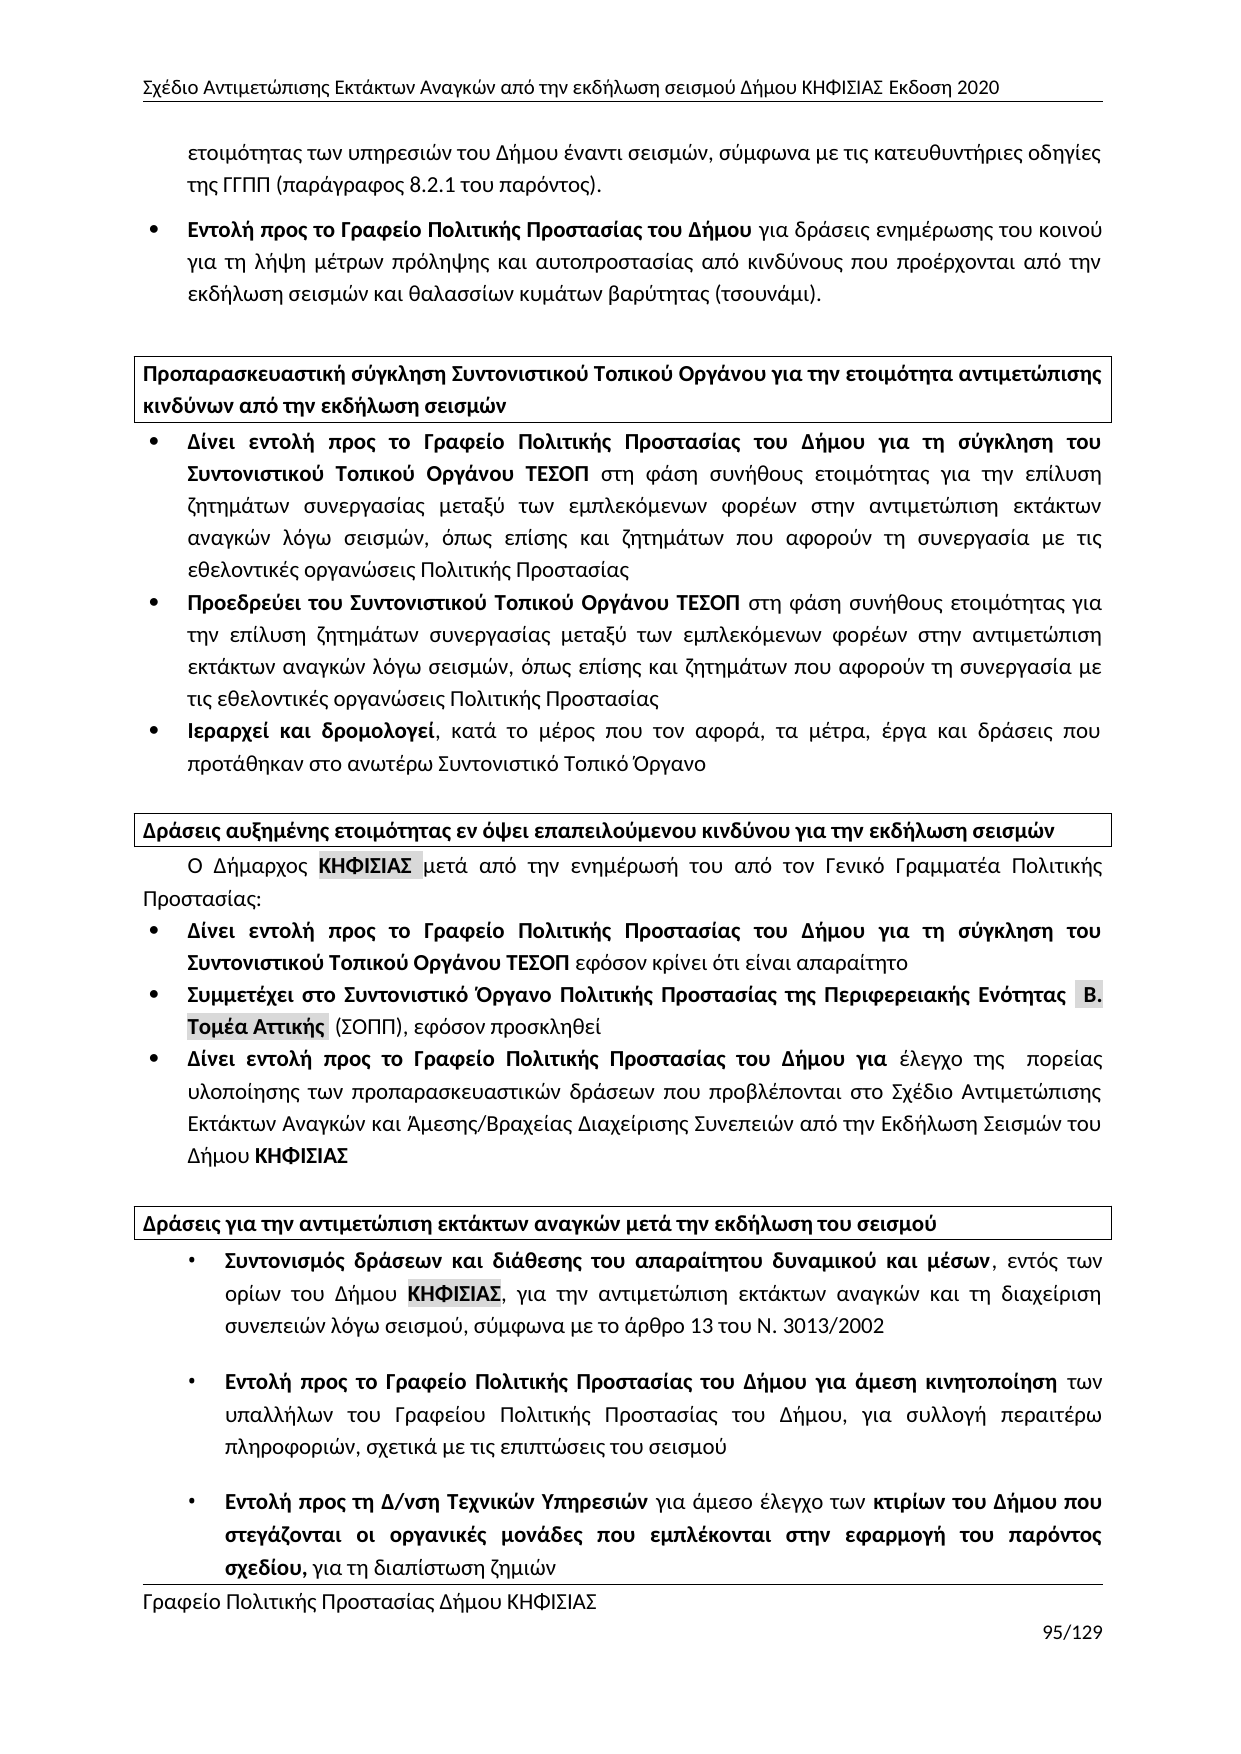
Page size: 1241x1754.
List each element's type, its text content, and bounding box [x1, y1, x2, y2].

list Δίνει εντολή προς το Γραφείο Πολιτικής Προστασίας του Δήμου για τη σύγκληση του Συντονιστικού Τοπικού Οργάνου ΤΕΣΟΠ στη φάση συνήθους ετοιμότητας για την επίλυση ζητημάτων συνεργασίας μεταξύ των εμπλεκόμενων φορέων στην αντιμετώπιση εκτάκτων αναγκών λόγω σεισμών, όπως επίσης και ζητημάτων που αφορούν τη συνεργασία με τις εθελοντικές οργανώσεις Πολιτικής Προστασίας [150, 427, 1103, 583]
list Δίνει εντολή προς το Γραφείο Πολιτικής Προστασίας του Δήμου για έλεγχο της πορείας υλοποίησης των προπαρασκευαστικών δράσεων που προβλέπονται στο Σχέδιο Αντιμετώπισης Εκτάκτων Αναγκών και Άμεσης/Βραχείας Διαχείρισης Συνεπειών από την Εκδήλωση Σεισμών του Δήμου ΚΗΦΙΣΙΑΣ [150, 1044, 1103, 1169]
list Συντονισμός δράσεων και διάθεσης του απαραίτητου δυναμικού και μέσων, εντός των ορίων του Δήμου ΚΗΦΙΣΙΑΣ, για την αντιμετώπιση εκτάκτων αναγκών και τη διαχείριση συνεπειών λόγω σεισμού, σύμφωνα με το άρθρο 13 του Ν. 3013/2002 [187, 1244, 1103, 1339]
list Προεδρεύει του Συντονιστικού Τοπικού Οργάνου ΤΕΣΟΠ στη φάση συνήθους ετοιμότητας για την επίλυση ζητημάτων συνεργασίας μεταξύ των εμπλεκόμενων φορέων στην αντιμετώπιση εκτάκτων αναγκών λόγω σεισμών, όπως επίσης και ζητημάτων που αφορούν τη συνεργασία με τις εθελοντικές οργανώσεις Πολιτικής Προστασίας [150, 588, 1103, 712]
list Δίνει εντολή προς το Γραφείο Πολιτικής Προστασίας του Δήμου για τη σύγκληση του Συντονιστικού Τοπικού Οργάνου ΤΕΣΟΠ εφόσον κρίνει ότι είναι απαραίτητο [150, 916, 1103, 976]
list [150, 138, 1103, 198]
list Συμμετέχει στο Συντονιστικό Όργανο Πολιτικής Προστασίας της Περιφερειακής Ενότητας Β. Τομέα Αττικής (ΣΟΠΠ), εφόσον προσκληθεί [150, 980, 1103, 1040]
subtitle Δράσεις για την αντιμετώπιση εκτάκτων αναγκών μετά την εκδήλωση του σεισμού [135, 1207, 1111, 1239]
list Εντολή προς το Γραφείο Πολιτικής Προστασίας του Δήμου για άμεση κινητοποίηση των υπαλλήλων του Γραφείου Πολιτικής Προστασίας του Δήμου, για συλλογή περαιτέρω πληροφοριών, σχετικά με τις επιπτώσεις του σεισμού [187, 1364, 1103, 1460]
text Ο Δήμαρχος ΚΗΦΙΣΙΑΣ μετά από την ενημέρωσή του από τον Γενικό Γραμματέα Πολιτικής Προστασίας: [143, 851, 1103, 912]
list Ιεραρχεί και δρομολογεί, κατά το μέρος που τον αφορά, τα μέτρα, έργα και δράσεις που προτάθηκαν στο ανωτέρω Συντονιστικό Τοπικό Όργανο [150, 716, 1103, 777]
subtitle Δράσεις αυξημένης ετοιμότητας εν όψει επαπειλούμενου κινδύνου για την εκδήλωση σεισμών [135, 814, 1111, 846]
list Εντολή προς το Γραφείο Πολιτικής Προστασίας του Δήμου για δράσεις ενημέρωσης του κοινού για τη λήψη μέτρων πρόληψης και αυτοπροστασίας από κινδύνους που προέρχονται από την εκδήλωση σεισμών και θαλασσίων κυμάτων βαρύτητας (τσουνάμι). [150, 215, 1103, 307]
list Εντολή προς τη Δ/νση Τεχνικών Υπηρεσιών για άμεσο έλεγχο των κτιρίων του Δήμου που στεγάζονται οι οργανικές μονάδες που εμπλέκονται στην εφαρμογή του παρόντος σχεδίου, για τη διαπίστωση ζημιών [187, 1485, 1103, 1581]
subtitle Προπαρασκευαστική σύγκληση Συντονιστικού Τοπικού Οργάνου για την ετοιμότητα αντιμετώπισης κινδύνων από την εκδήλωση σεισμών [135, 357, 1111, 422]
